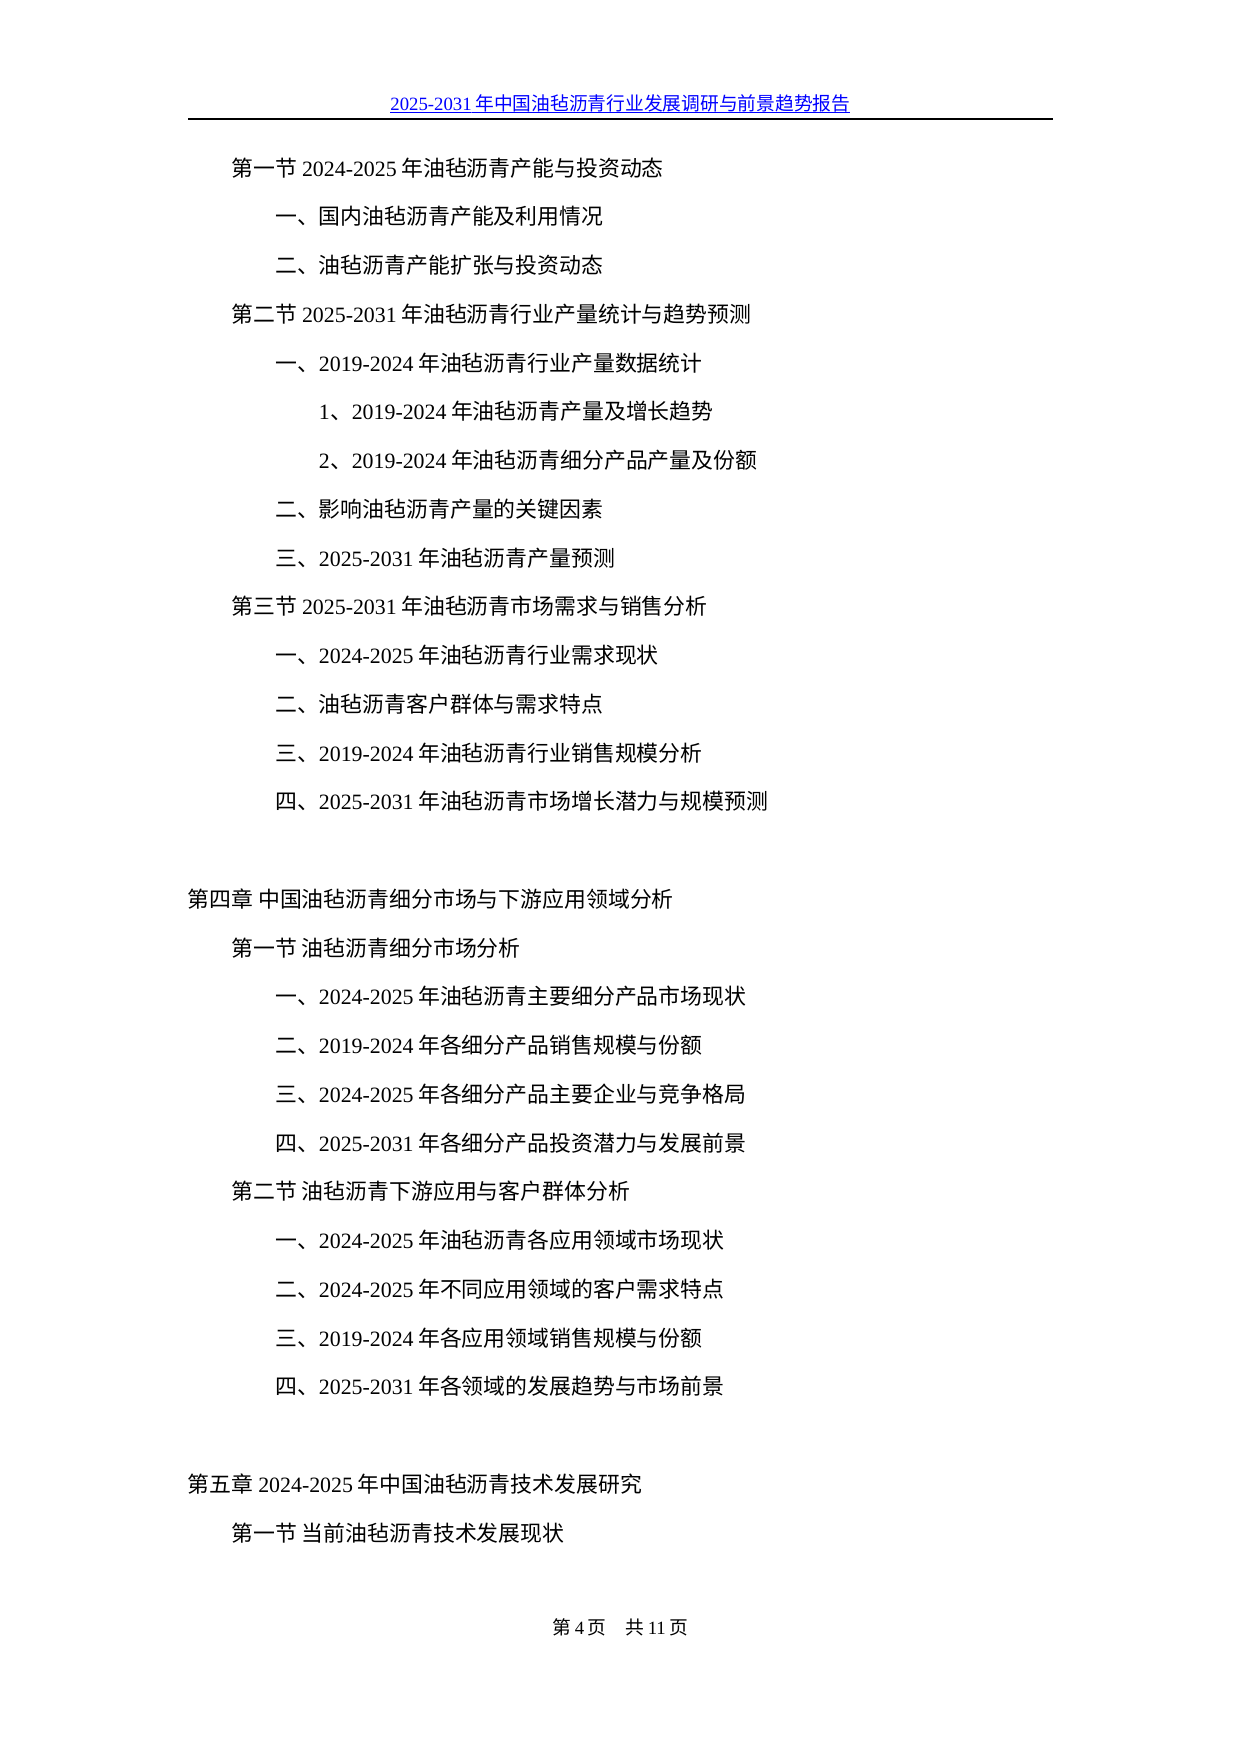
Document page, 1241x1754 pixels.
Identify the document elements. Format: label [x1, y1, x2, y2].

text [187, 150, 1053, 1548]
